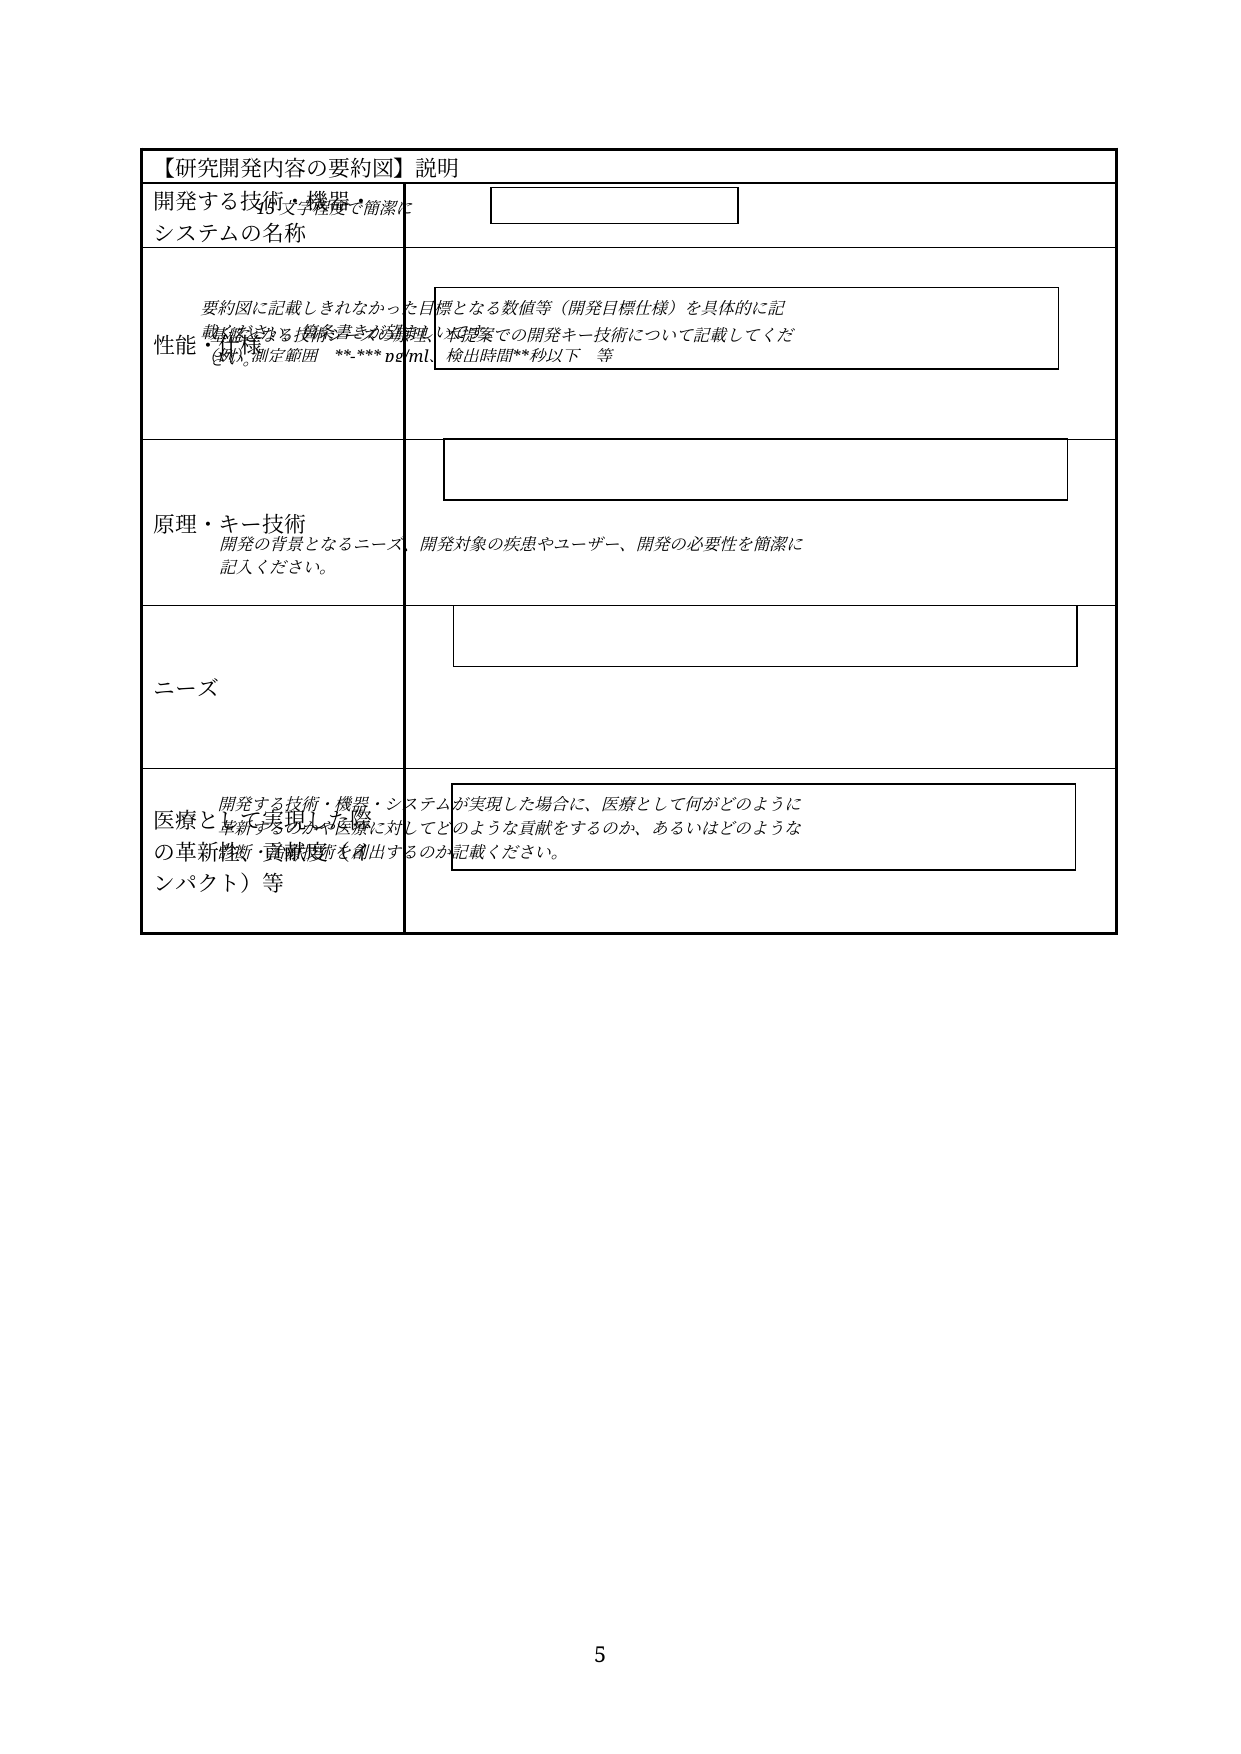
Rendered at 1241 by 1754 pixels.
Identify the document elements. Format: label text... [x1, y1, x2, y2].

table_cell [406, 769, 1115, 932]
table_cell [406, 184, 1115, 247]
table_cell 開発する技術・機器・システムの名称 [143, 184, 403, 247]
table_header 【研究開発内容の要約図】説明 [143, 151, 1115, 182]
table_cell 性能・仕様 [143, 248, 403, 439]
table_cell 原理・キー技術 [143, 440, 403, 605]
table_cell ニーズ [143, 606, 403, 768]
table_cell [406, 248, 1115, 439]
table_cell 医療として実現した際の革新性、貢献度（インパクト）等 [143, 769, 403, 932]
table_cell [406, 606, 1115, 768]
table_cell [406, 440, 1115, 605]
